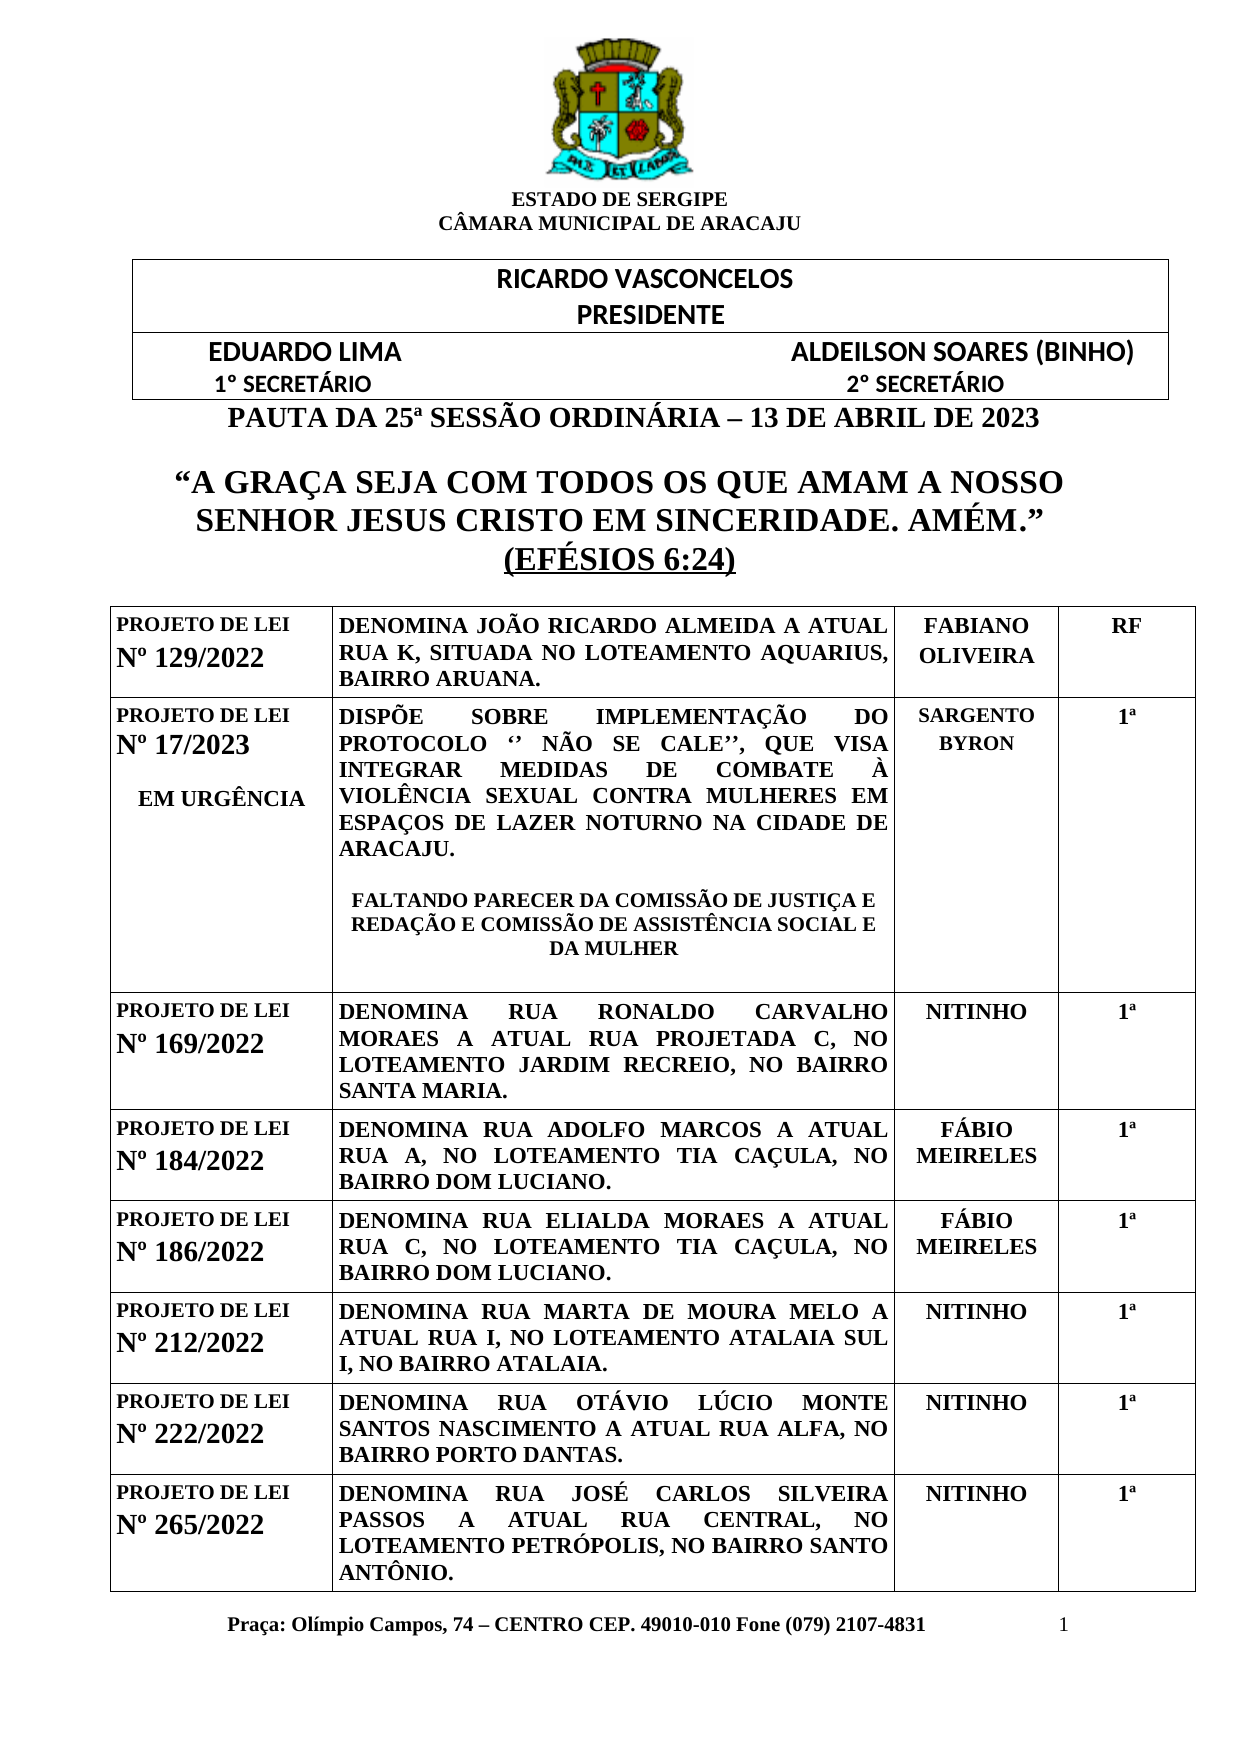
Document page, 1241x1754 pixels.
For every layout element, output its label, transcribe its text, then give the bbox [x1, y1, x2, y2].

table_cell 1ª [1059, 1293, 1195, 1382]
table_cell 1ª [1059, 1201, 1195, 1291]
table_cell EDUARDO LIMA ALDEILSON SOARES (BINHO) 1º SECRETÁRIO 2º SECRETÁRIO [133, 333, 1168, 399]
table_header FABIANO OLIVEIRA [895, 607, 1058, 697]
table_cell NITINHO [895, 1293, 1058, 1382]
table_cell 1ª [1059, 698, 1195, 992]
table_cell PROJETO DE LEI Nº 265/2022 [111, 1475, 332, 1591]
table_cell NITINHO [895, 993, 1058, 1109]
table_cell PROJETO DE LEI Nº 184/2022 [111, 1110, 332, 1200]
table_header RF [1059, 607, 1195, 697]
table_cell PROJETO DE LEI Nº 17/2023 EM URGÊNCIA [111, 698, 332, 992]
table_cell DISPÕE SOBRE IMPLEMENTAÇÃO DO PROTOCOLO ‘’ NÃO SE CALE’’, QUE VISA INTEGRAR MEDIDAS DE COMBATE À VIOLÊNCIA SEXUAL CONTRA MULHERES EM ESPAÇOS DE LAZER NOTURNO NA CIDADE DE ARACAJU. FALTANDO PARECER DA COMISSÃO DE JUSTIÇA E REDAÇÃO E COMISSÃO DE ASSISTÊNCIA SOCIAL E DA MULHER [333, 698, 894, 992]
table_cell SARGENTO BYRON [895, 698, 1058, 992]
table_cell DENOMINA RUA JOSÉ CARLOS SILVEIRA PASSOS A ATUAL RUA CENTRAL, NO LOTEAMENTO PETRÓPOLIS, NO BAIRRO SANTO ANTÔNIO. [333, 1475, 894, 1591]
table_cell PROJETO DE LEI Nº 212/2022 [111, 1293, 332, 1382]
table_header PROJETO DE LEI Nº 129/2022 [111, 607, 332, 697]
table_cell 1ª [1059, 993, 1195, 1109]
table_cell DENOMINA RUA MARTA DE MOURA MELO A ATUAL RUA I, NO LOTEAMENTO ATALAIA SUL I, NO BAIRRO ATALAIA. [333, 1293, 894, 1382]
table_header RICARDO VASCONCELOS PRESIDENTE [133, 260, 1168, 332]
text “A GRAÇA SEJA COM TODOS OS QUE AMAM A NOSSO SENHOR JESUS CRISTO EM SINCERIDADE. AMÉM.” (EFÉSIOS 6:24) [133, 462, 1106, 577]
table_cell DENOMINA RUA RONALDO CARVALHO MORAES A ATUAL RUA PROJETADA C, NO LOTEAMENTO JARDIM RECREIO, NO BAIRRO SANTA MARIA. [333, 993, 894, 1109]
table_cell NITINHO [895, 1475, 1058, 1591]
table_cell PROJETO DE LEI Nº 186/2022 [111, 1201, 332, 1291]
text PAUTA DA 25ª SESSÃO ORDINÁRIA – 13 DE ABRIL DE 2023 [133, 400, 1106, 433]
table_cell NITINHO [895, 1384, 1058, 1473]
table_cell DENOMINA RUA OTÁVIO LÚCIO MONTE SANTOS NASCIMENTO A ATUAL RUA ALFA, NO BAIRRO PORTO DANTAS. [333, 1384, 894, 1473]
table_cell 1ª [1059, 1384, 1195, 1473]
table_cell 1ª [1059, 1475, 1195, 1591]
table_cell PROJETO DE LEI Nº 222/2022 [111, 1384, 332, 1473]
table_cell PROJETO DE LEI Nº 169/2022 [111, 993, 332, 1109]
table_cell 1ª [1059, 1110, 1195, 1200]
table_cell DENOMINA RUA ADOLFO MARCOS A ATUAL RUA A, NO LOTEAMENTO TIA CAÇULA, NO BAIRRO DOM LUCIANO. [333, 1110, 894, 1200]
table_cell FÁBIO MEIRELES [895, 1110, 1058, 1200]
table_cell DENOMINA RUA ELIALDA MORAES A ATUAL RUA C, NO LOTEAMENTO TIA CAÇULA, NO BAIRRO DOM LUCIANO. [333, 1201, 894, 1291]
table_header DENOMINA JOÃO RICARDO ALMEIDA A ATUAL RUA K, SITUADA NO LOTEAMENTO AQUARIUS, BAIRRO ARUANA. [333, 607, 894, 697]
table_cell FÁBIO MEIRELES [895, 1201, 1058, 1291]
